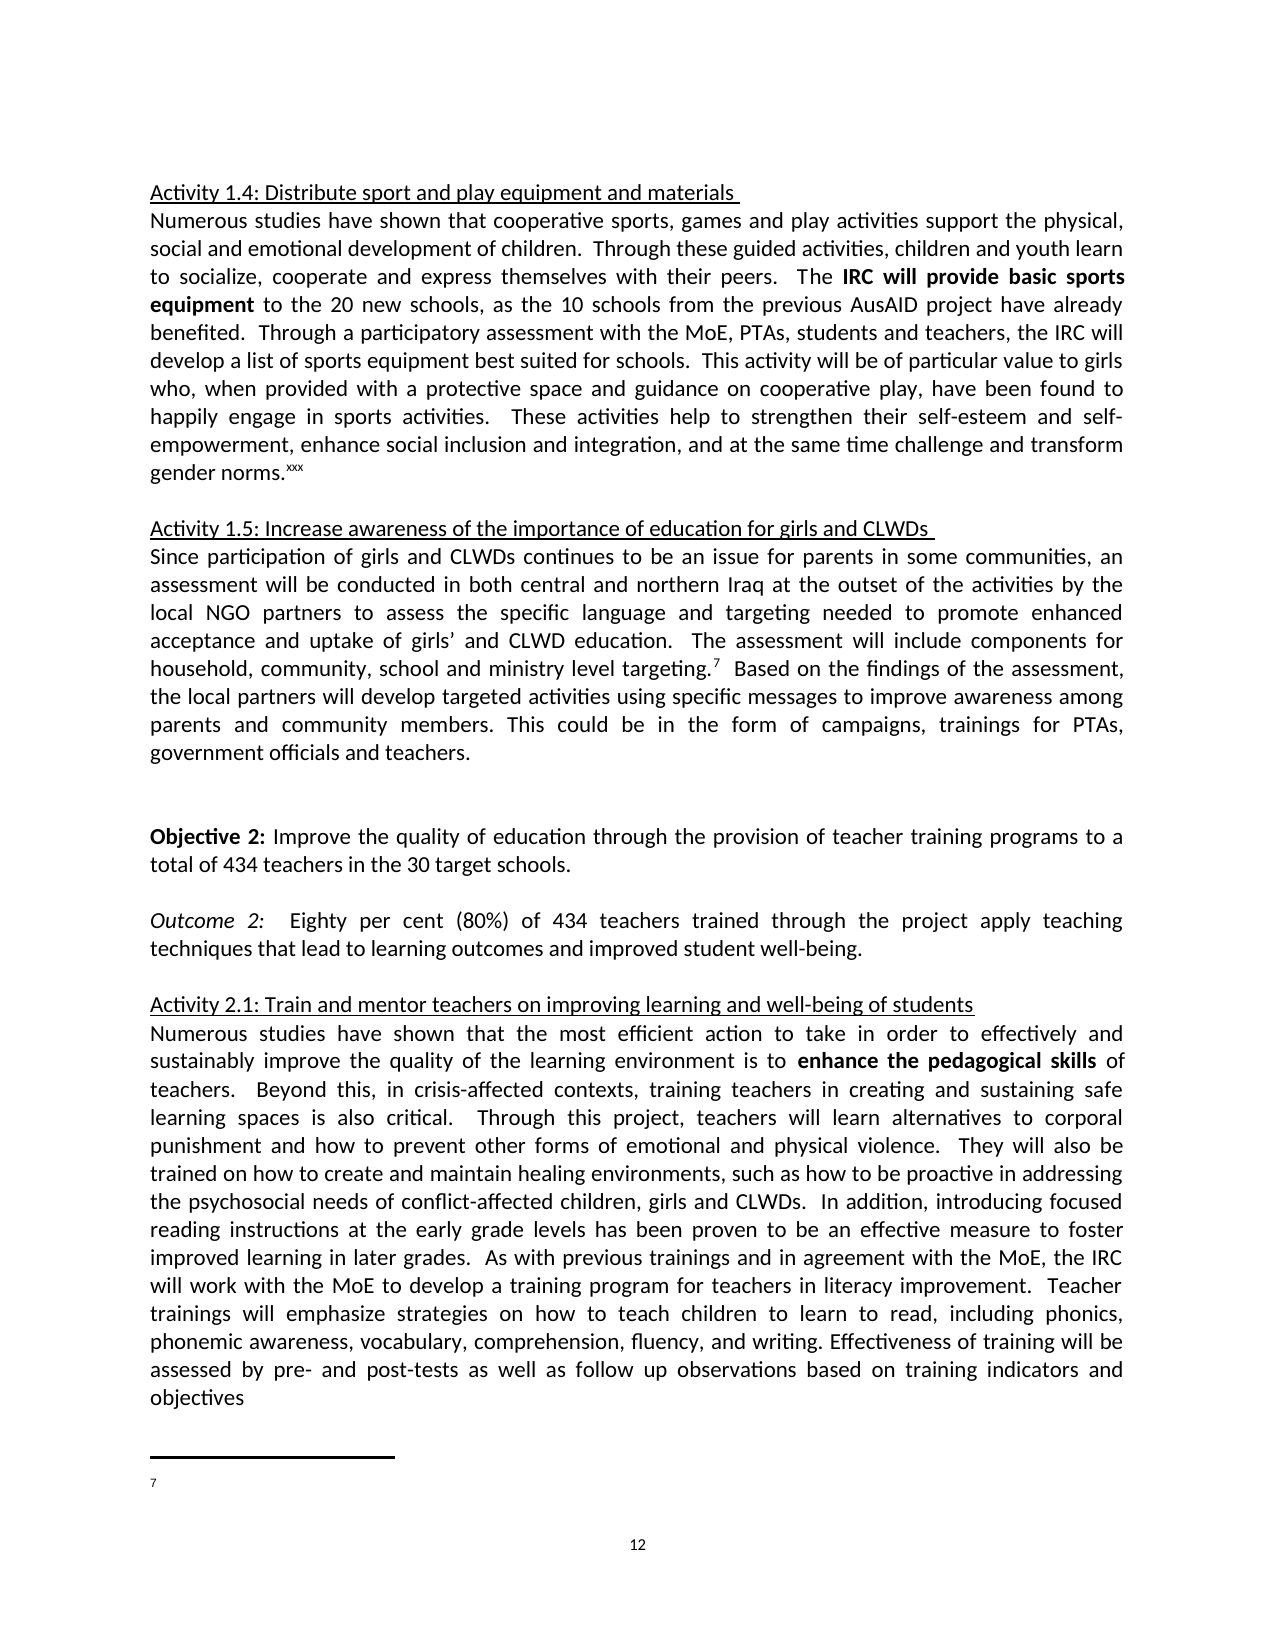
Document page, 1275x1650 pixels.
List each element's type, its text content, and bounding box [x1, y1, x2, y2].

list Activity 2.1: Train and mentor teachers on improving learning and well-being of students [150, 991, 1125, 1019]
list Outcome 2: Eighty per cent (80%) of 434 teachers trained through the project apply teaching techniques that lead to learning outcomes and improved student well-being. [150, 907, 1125, 963]
list Activity 1.4: Distribute sport and play equipment and materials [150, 178, 1125, 206]
list Objective 2: Improve the quality of education through the provision of teacher training programs to a total of 434 teachers in the 30 target schools. [150, 822, 1125, 878]
list Activity 1.5: Increase awareness of the importance of education for girls and CLWDs [150, 514, 1125, 542]
list Numerous studies have shown that the most efficient action to take in order to effectively and sustainably improve the quality of the learning environment is to enhance the pedagogical skills of teachers. Beyond this, in crisis-affected contexts, training teachers in creating and sustaining safe learning spaces is also critical. Through this project, teachers will learn alternatives to corporal punishment and how to prevent other forms of emotional and physical violence. They will also be trained on how to create and maintain healing environments, such as how to be proactive in addressing the psychosocial needs of conflict-affected children, girls and CLWDs. In addition, introducing focused reading instructions at the early grade levels has been proven to be an effective measure to foster improved learning in later grades. As with previous trainings and in agreement with the MoE, the IRC will work with the MoE to develop a training program for teachers in literacy improvement. Teacher trainings will emphasize strategies on how to teach children to learn to read, including phonics, phonemic awareness, vocabulary, comprehension, fluency, and writing. Effectiveness of training will be assessed by pre- and post-tests as well as follow up observations based on training indicators and objectives [150, 1019, 1125, 1411]
list Since participation of girls and CLWDs continues to be an issue for parents in some communities, an assessment will be conducted in both central and northern Iraq at the outset of the activities by the local NGO partners to assess the specific language and targeting needed to promote enhanced acceptance and uptake of girls’ and CLWD education. The assessment will include components for household, community, school and ministry level targeting. Based on the findings of the assessment, the local partners will develop targeted activities using specific messages to improve awareness among parents and community members. This could be in the form of campaigns, trainings for PTAs, government officials and teachers. [150, 542, 1125, 766]
list Numerous studies have shown that cooperative sports, games and play activities support the physical, social and emotional development of children. Through these guided activities, children and youth learn to socialize, cooperate and express themselves with their peers. The IRC will provide basic sports equipment to the 20 new schools, as the 10 schools from the previous AusAID project have already benefited. Through a participatory assessment with the MoE, PTAs, students and teachers, the IRC will develop a list of sports equipment best suited for schools. This activity will be of particular value to girls who, when provided with a protective space and guidance on cooperative play, have been found to happily engage in sports activities. These activities help to strengthen their self-esteem and self-empowerment, enhance social inclusion and integration, and at the same time challenge and transform gender norms. [150, 206, 1125, 486]
